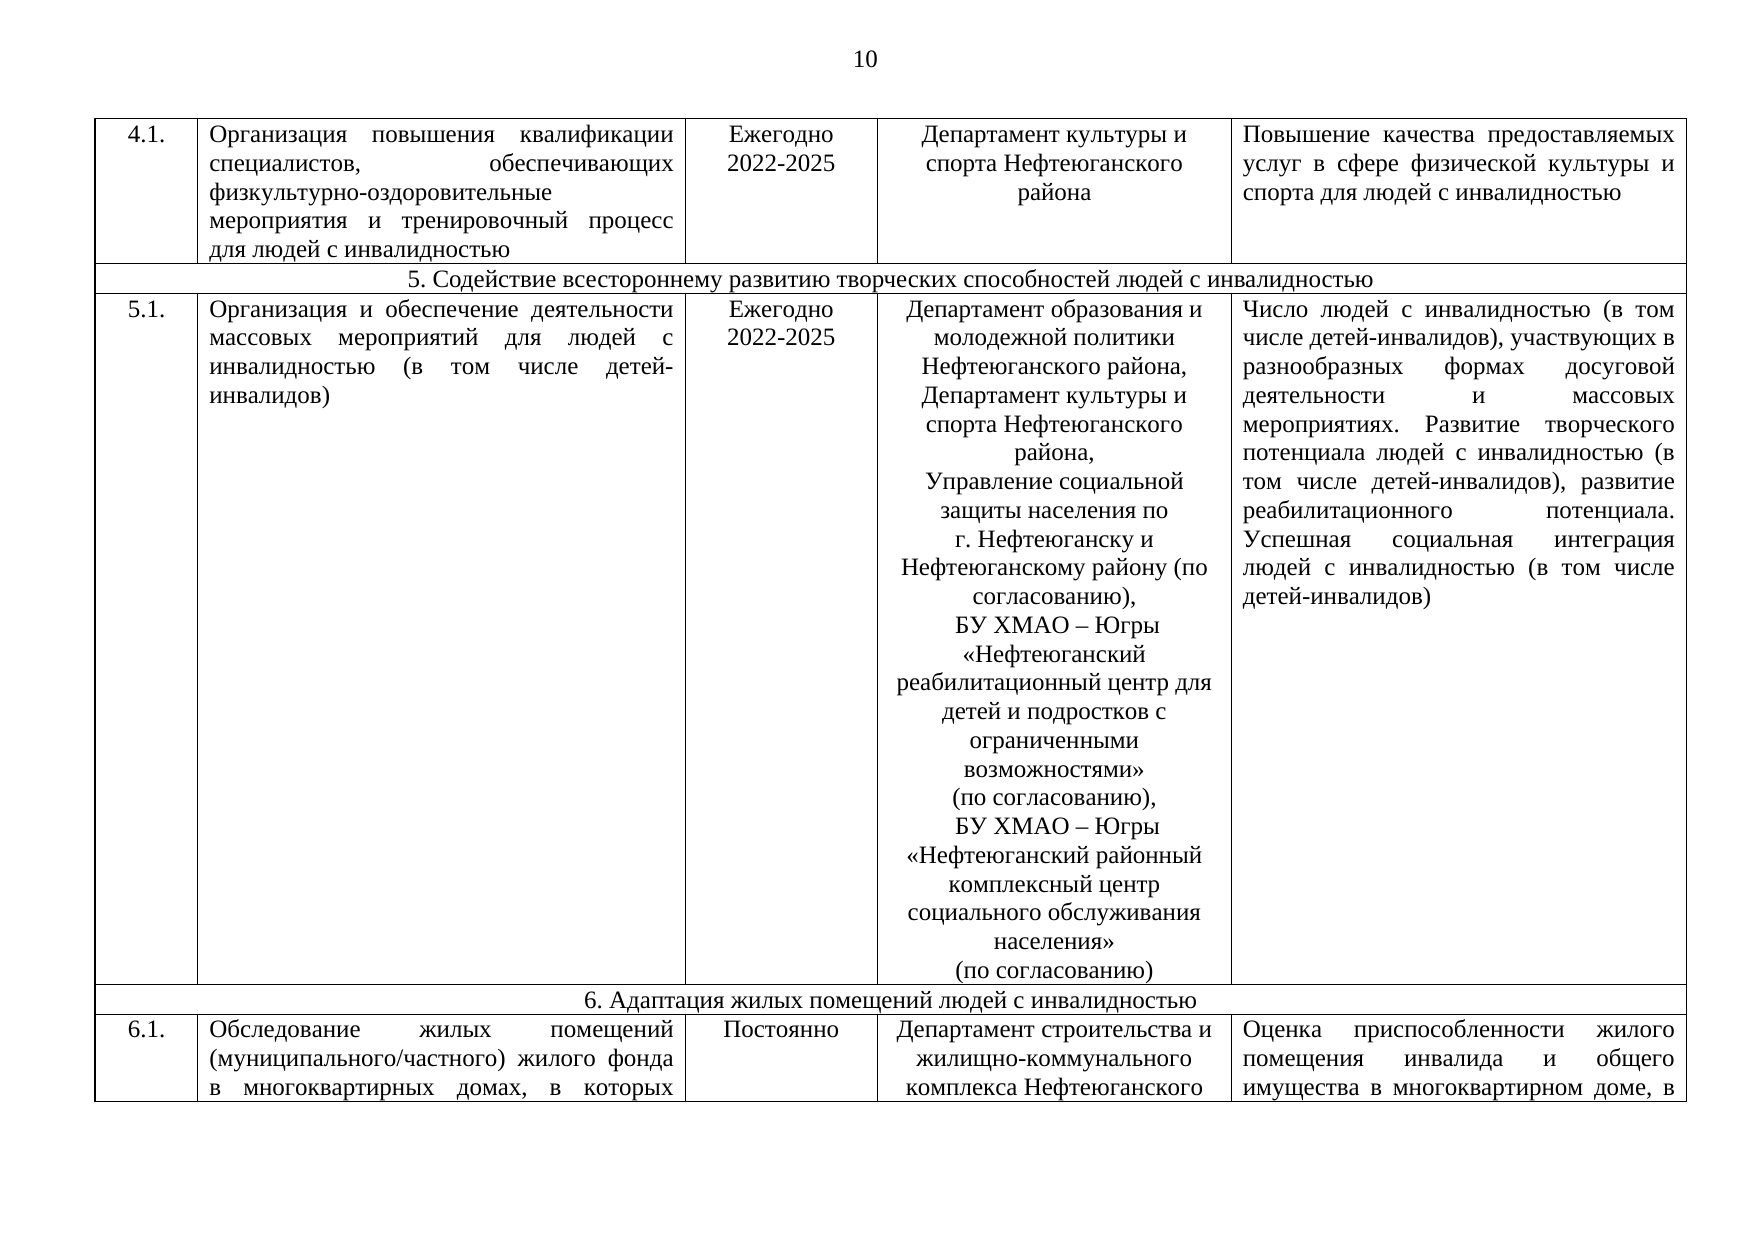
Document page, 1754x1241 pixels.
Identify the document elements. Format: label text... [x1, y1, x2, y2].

table_cell Департамент образования и молодежной политики Нефтеюганского района, Департамент культуры и спорта Нефтеюганского района, Управление социальной защиты населения по г. Нефтеюганску и Нефтеюганскому району (по согласованию), БУ ХМАО – Югры «Нефтеюганский реабилитационный центр для детей и подростков с ограниченными возможностями» (по согласованию), БУ ХМАО – Югры «Нефтеюганский районный комплексный центр социального обслуживания населения» (по согласованию) [878, 294, 1231, 984]
table_cell Повышение качества предоставляемых услуг в сфере физической культуры и спорта для людей с инвалидностью [1232, 119, 1686, 263]
table_cell Организация и обеспечение деятельности массовых мероприятий для людей с инвалидностью (в том числе детей-инвалидов) [198, 294, 685, 984]
table_cell 5.1. [96, 294, 197, 984]
table_cell 6.1. [96, 1015, 197, 1101]
table_cell Департамент культуры и спорта Нефтеюганского района [878, 119, 1231, 263]
table_cell Постоянно [686, 1015, 877, 1101]
table_cell Организация повышения квалификации специалистов, обеспечивающих физкультурно-оздоровительные мероприятия и тренировочный процесс для людей с инвалидностью [198, 119, 685, 263]
table_cell Ежегодно 2022-2025 [686, 119, 877, 263]
table_cell 5. Содействие всестороннему развитию творческих способностей людей с инвалидностью [96, 264, 1686, 293]
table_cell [198, 1015, 685, 1101]
table_cell Число людей с инвалидностью (в том числе детей-инвалидов), участвующих в разнообразных формах досуговой деятельности и массовых мероприятиях. Развитие творческого потенциала людей с инвалидностью (в том числе детей-инвалидов), развитие реабилитационного потенциала. Успешная социальная интеграция людей с инвалидностью (в том числе детей-инвалидов) [1232, 294, 1686, 984]
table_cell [878, 1015, 1231, 1101]
table_cell 4.1. [96, 119, 197, 263]
table_cell 6. Адаптация жилых помещений людей с инвалидностью [96, 985, 1686, 1013]
table_cell Ежегодно 2022-2025 [686, 294, 877, 984]
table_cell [1232, 1015, 1686, 1101]
